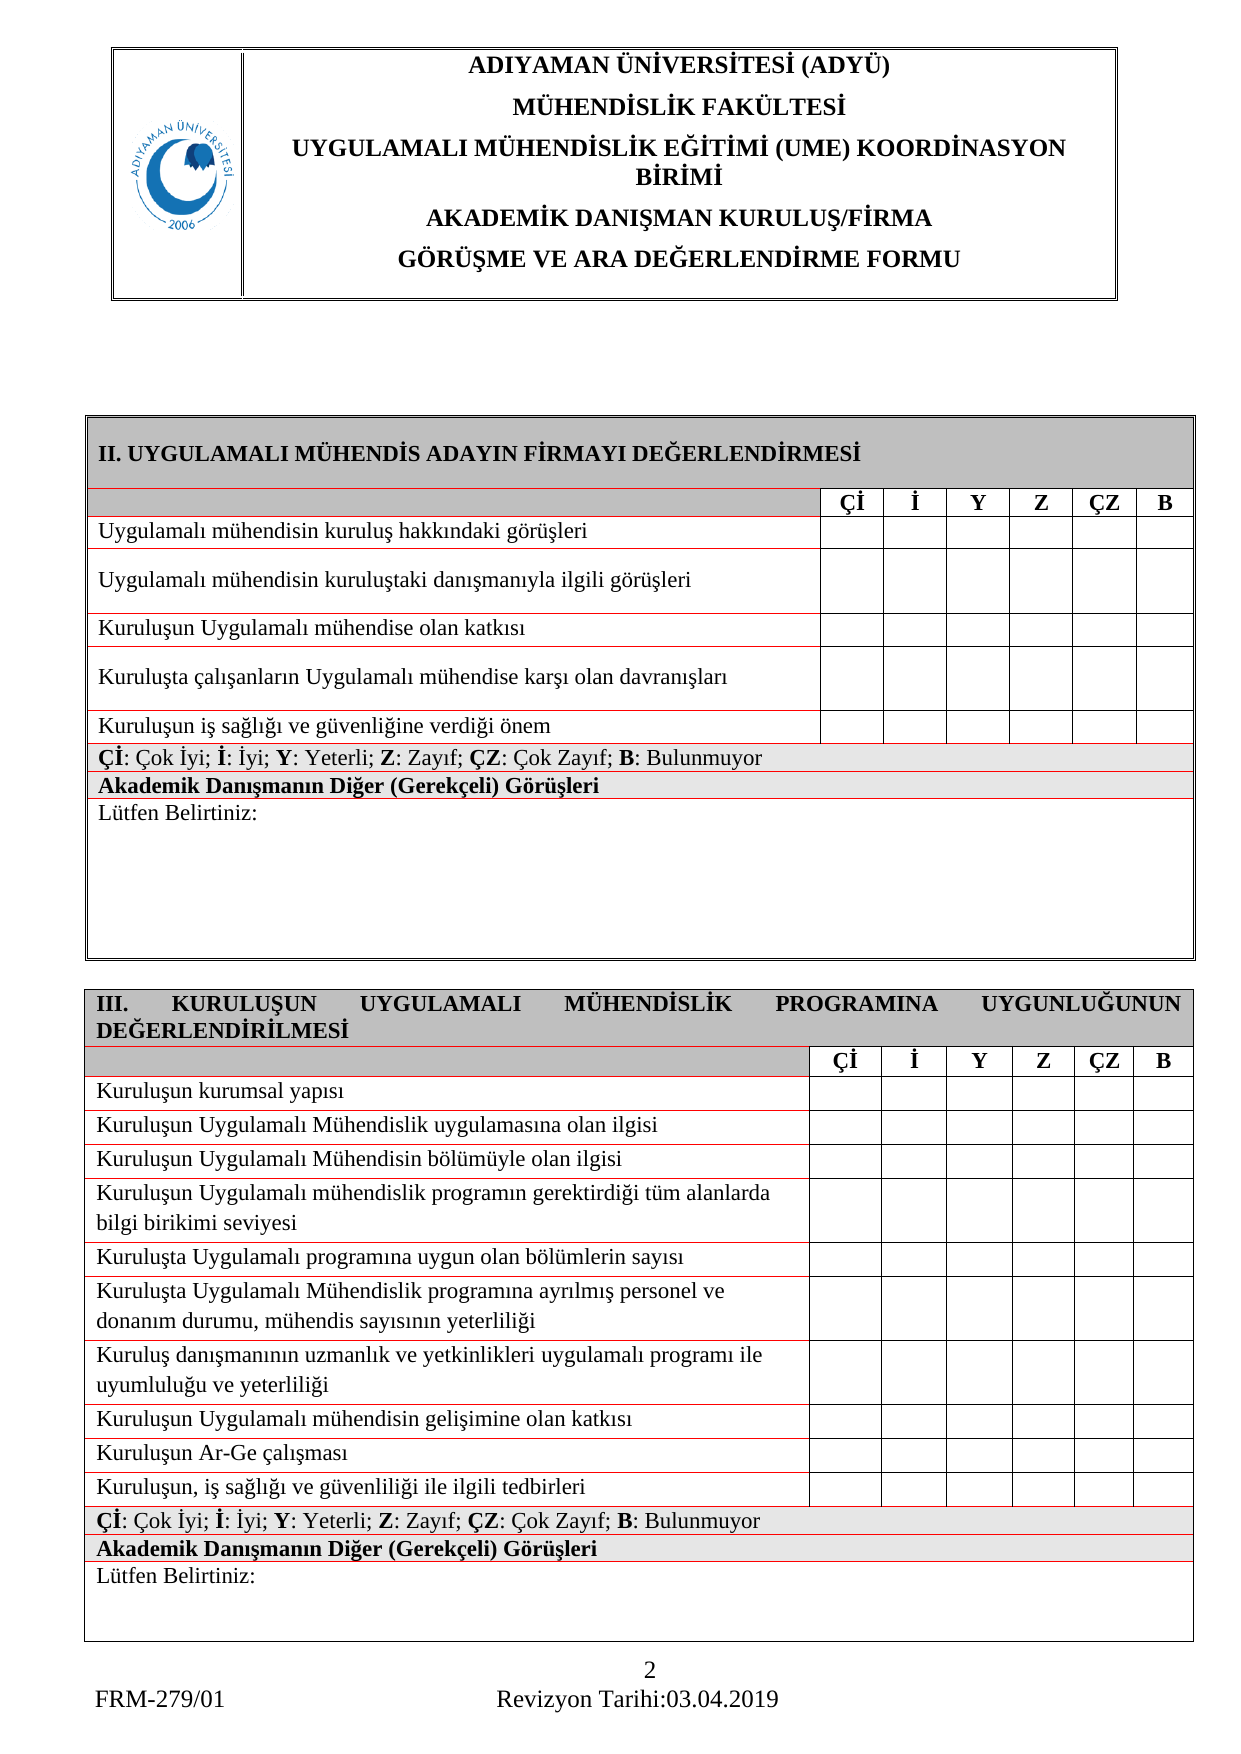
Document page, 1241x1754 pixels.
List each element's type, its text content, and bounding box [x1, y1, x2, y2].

table_cell [882, 1111, 946, 1144]
table_cell [882, 1077, 946, 1110]
table_cell Kuruluşun kurumsal yapısı [85, 1077, 809, 1110]
table_cell [882, 1341, 946, 1404]
table_cell [1010, 549, 1072, 613]
table_cell [1013, 1473, 1074, 1506]
table_cell [947, 1277, 1012, 1340]
table_cell [1010, 614, 1072, 646]
table_cell [882, 1179, 946, 1242]
table_cell Kuruluşun iş sağlığı ve güvenliğine verdiği önem [88, 711, 820, 743]
table_cell B [1137, 489, 1193, 516]
table_cell Z [1013, 1047, 1074, 1076]
table_cell [882, 1405, 946, 1438]
table_cell [1134, 1111, 1193, 1144]
table_cell [1013, 1341, 1074, 1404]
table_cell [882, 1145, 946, 1178]
table_cell [1134, 1277, 1193, 1340]
table_cell Çİ [810, 1047, 881, 1076]
table_cell [1134, 1439, 1193, 1472]
table_cell Kuruluşta Uygulamalı programına uygun olan bölümlerin sayısı [85, 1243, 809, 1276]
table_cell [947, 1473, 1012, 1506]
table_cell Kuruluşun Uygulamalı mühendise olan katkısı [88, 614, 820, 646]
table_cell Akademik Danışmanın Diğer (Gerekçeli) Görüşleri [85, 1535, 1193, 1561]
table_cell [947, 549, 1009, 613]
table_cell [947, 1077, 1012, 1110]
table_cell [947, 647, 1009, 710]
table_cell [1137, 647, 1193, 710]
table_cell [810, 1077, 881, 1110]
table_cell [1073, 614, 1136, 646]
table_cell Lütfen Belirtiniz: [88, 799, 1193, 957]
table_cell [1013, 1145, 1074, 1178]
table_cell [810, 1277, 881, 1340]
table_cell [810, 1179, 881, 1242]
table_header III. KURULUŞUN UYGULAMALI MÜHENDİSLİK PROGRAMINA UYGUNLUĞUNUN DEĞERLENDİRİLMESİ [85, 990, 1193, 1046]
table_cell [947, 1179, 1012, 1242]
table_cell [810, 1405, 881, 1438]
table_cell [884, 711, 946, 743]
table_cell [947, 1243, 1012, 1276]
table_cell [1013, 1405, 1074, 1438]
table_cell [947, 1439, 1012, 1472]
table_cell Kuruluşun Uygulamalı mühendisin gelişimine olan katkısı [85, 1405, 809, 1438]
table_cell Lütfen Belirtiniz: [85, 1562, 1193, 1641]
table_header II. UYGULAMALI MÜHENDİS ADAYIN FİRMAYI DEĞERLENDİRMESİ [88, 418, 1193, 488]
table_cell [1075, 1341, 1133, 1404]
table_cell [947, 711, 1009, 743]
table_cell [810, 1111, 881, 1144]
table_cell [1013, 1277, 1074, 1340]
table_cell [1137, 517, 1193, 548]
table_cell [882, 1439, 946, 1472]
table_cell [810, 1473, 881, 1506]
table_cell [1013, 1243, 1074, 1276]
table_cell [88, 489, 820, 516]
table_cell [1134, 1243, 1193, 1276]
table_cell [1134, 1473, 1193, 1506]
table_cell [947, 1405, 1012, 1438]
table_cell [1010, 647, 1072, 710]
table_cell Akademik Danışmanın Diğer (Gerekçeli) Görüşleri [88, 772, 1193, 798]
table_cell Kuruluşun Ar-Ge çalışması [85, 1439, 809, 1472]
table_cell [1075, 1243, 1133, 1276]
table_cell [1134, 1077, 1193, 1110]
table_cell [1075, 1077, 1133, 1110]
table_cell ÇZ [1075, 1047, 1133, 1076]
table_cell [85, 1047, 809, 1076]
table_cell [1073, 647, 1136, 710]
table_cell Kuruluşta çalışanların Uygulamalı mühendise karşı olan davranışları [88, 647, 820, 710]
table_cell [1013, 1077, 1074, 1110]
table_cell [1013, 1439, 1074, 1472]
table_cell Çİ: Çok İyi; İ: İyi; Y: Yeterli; Z: Zayıf; ÇZ: Çok Zayıf; B: Bulunmuyor [85, 1507, 1193, 1534]
table_cell [1137, 614, 1193, 646]
table_cell Kuruluşun Uygulamalı Mühendislik uygulamasına olan ilgisi [85, 1111, 809, 1144]
table_cell [1075, 1111, 1133, 1144]
table_cell [947, 614, 1009, 646]
table_cell [1010, 711, 1072, 743]
table_cell [1134, 1405, 1193, 1438]
table_cell B [1134, 1047, 1193, 1076]
table_cell [947, 1111, 1012, 1144]
table_cell [1075, 1439, 1133, 1472]
table_cell Z [1010, 489, 1072, 516]
table_cell ÇZ [1073, 489, 1136, 516]
picture [119, 106, 243, 242]
table_cell [1075, 1405, 1133, 1438]
table_cell [1073, 549, 1136, 613]
table_cell Uygulamalı mühendisin kuruluş hakkındaki görüşleri [88, 517, 820, 548]
table_cell [884, 549, 946, 613]
table_cell Y [947, 489, 1009, 516]
table_cell [821, 549, 883, 613]
table_cell Uygulamalı mühendisin kuruluştaki danışmanıyla ilgili görüşleri [88, 549, 820, 613]
table_cell İ [882, 1047, 946, 1076]
table_cell Kuruluşun Uygulamalı mühendislik programın gerektirdiği tüm alanlarda bilgi birikimi seviyesi [85, 1179, 809, 1242]
table_cell [884, 517, 946, 548]
table_cell Y [947, 1047, 1012, 1076]
table_cell [1134, 1145, 1193, 1178]
table_cell Kuruluş danışmanının uzmanlık ve yetkinlikleri uygulamalı programı ile uyumluluğu ve yeterliliği [85, 1341, 809, 1404]
table_cell [810, 1341, 881, 1404]
table_cell [882, 1473, 946, 1506]
table_cell [1013, 1111, 1074, 1144]
table_cell [1013, 1179, 1074, 1242]
table_cell [821, 711, 883, 743]
table_cell [1075, 1179, 1133, 1242]
table_cell Kuruluşun, iş sağlığı ve güvenliliği ile ilgili tedbirleri [85, 1473, 809, 1506]
table_cell Kuruluşta Uygulamalı Mühendislik programına ayrılmış personel ve donanım durumu, mühendis sayısının yeterliliği [85, 1277, 809, 1340]
table_cell [1137, 711, 1193, 743]
table_cell [1073, 711, 1136, 743]
table_cell [1075, 1145, 1133, 1178]
table_cell [810, 1145, 881, 1178]
table_cell Kuruluşun Uygulamalı Mühendisin bölümüyle olan ilgisi [85, 1145, 809, 1178]
table_cell [947, 517, 1009, 548]
table_cell [1134, 1341, 1193, 1404]
table_cell [882, 1243, 946, 1276]
table_cell [1010, 517, 1072, 548]
table_cell [1134, 1179, 1193, 1242]
table_cell Çİ [821, 489, 883, 516]
table_cell [1075, 1277, 1133, 1340]
table_cell [947, 1341, 1012, 1404]
table_cell [884, 647, 946, 710]
table_cell [1075, 1473, 1133, 1506]
table_cell [821, 517, 883, 548]
table_cell [1073, 517, 1136, 548]
table_cell [947, 1145, 1012, 1178]
table_cell [810, 1243, 881, 1276]
table_cell İ [884, 489, 946, 516]
table_cell [882, 1277, 946, 1340]
table_cell Çİ: Çok İyi; İ: İyi; Y: Yeterli; Z: Zayıf; ÇZ: Çok Zayıf; B: Bulunmuyor [88, 744, 1193, 771]
table_cell [1137, 549, 1193, 613]
table_cell [821, 614, 883, 646]
table_cell [884, 614, 946, 646]
table_cell [810, 1439, 881, 1472]
table_cell [821, 647, 883, 710]
